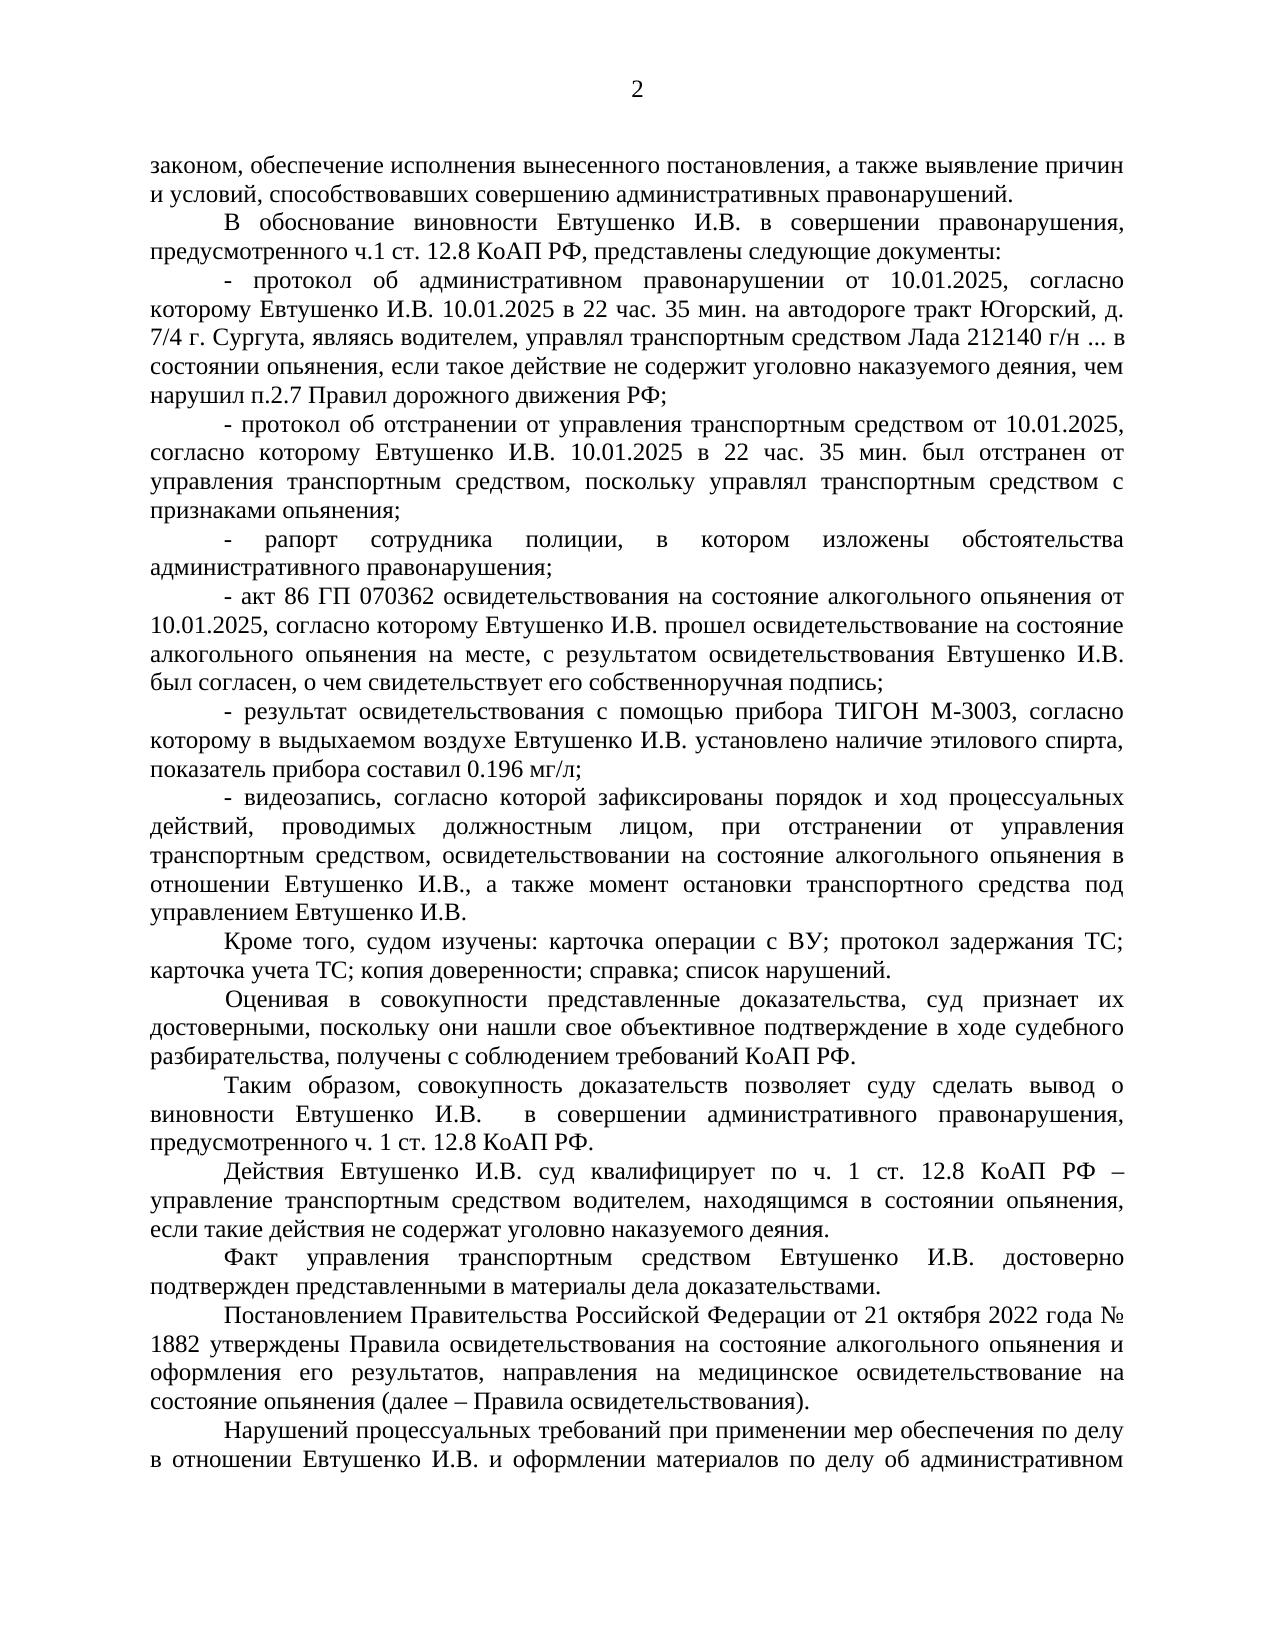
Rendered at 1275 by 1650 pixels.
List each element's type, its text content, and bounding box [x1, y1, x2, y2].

text Факт управления транспортным средством Евтушенко И.В. достоверно подтвержден представленными в материалы дела доказательствами. [150, 1242, 1125, 1300]
text Действия Евтушенко И.В. суд квалифицирует по ч. 1 ст. 12.8 КоАП РФ – управление транспортным средством водителем, находящимся в состоянии опьянения, если такие действия не содержат уголовно наказуемого деяния. [150, 1156, 1125, 1242]
text - видеозапись, согласно которой зафиксированы порядок и ход процессуальных действий, проводимых должностным лицом, при отстранении от управления транспортным средством, освидетельствовании на состояние алкогольного опьянения в отношении Евтушенко И.В., а также момент остановки транспортного средства под управлением Евтушенко И.В. [150, 782, 1125, 926]
text Кроме того, судом изучены: карточка операции с ВУ; протокол задержания ТС; карточка учета ТС; копия доверенности; справка; список нарушений. [150, 926, 1125, 984]
text - результат освидетельствования с помощью прибора ТИГОН М-3003, согласно которому в выдыхаемом воздухе Евтушенко И.В. установлено наличие этилового спирта, показатель прибора составил 0.196 мг/л; [150, 696, 1125, 782]
text - рапорт сотрудника полиции, в котором изложены обстоятельства административного правонарушения; [150, 524, 1125, 581]
text - протокол об административном правонарушении от 10.01.2025, согласно которому Евтушенко И.В. 10.01.2025 в 22 час. 35 мин. на автодороге тракт Югорский, д. 7/4 г. Сургута, являясь водителем, управлял транспортным средством Лада 212140 г/н ... в состоянии опьянения, если такое действие не содержит уголовно наказуемого деяния, чем нарушил п.2.7 Правил дорожного движения РФ; [150, 265, 1125, 409]
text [150, 150, 1125, 207]
text - протокол об отстранении от управления транспортным средством от 10.01.2025, согласно которому Евтушенко И.В. 10.01.2025 в 22 час. 35 мин. был отстранен от управления транспортным средством, поскольку управлял транспортным средством с признаками опьянения; [150, 409, 1125, 524]
text В обоснование виновности Евтушенко И.В. в совершении правонарушения, предусмотренного ч.1 ст. 12.8 КоАП РФ, представлены следующие документы: [150, 207, 1125, 265]
text - акт 86 ГП 070362 освидетельствования на состояние алкогольного опьянения от 10.01.2025, согласно которому Евтушенко И.В. прошел освидетельствование на состояние алкогольного опьянения на месте, с результатом освидетельствования Евтушенко И.В. был согласен, о чем свидетельствует его собственноручная подпись; [150, 581, 1125, 696]
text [150, 1415, 1125, 1472]
text Оценивая в совокупности представленные доказательства, суд признает их достоверными, поскольку они нашли свое объективное подтверждение в ходе судебного разбирательства, получены с соблюдением требований КоАП РФ. [150, 984, 1125, 1070]
text Таким образом, совокупность доказательств позволяет суду сделать вывод о виновности Евтушенко И.В. в совершении административного правонарушения, предусмотренного ч. 1 ст. 12.8 КоАП РФ. [150, 1070, 1125, 1156]
text Постановлением Правительства Российской Федерации от 21 октября 2022 года № 1882 утверждены Правила освидетельствования на состояние алкогольного опьянения и оформления его результатов, направления на медицинское освидетельствование на состояние опьянения (далее – Правила освидетельствования). [150, 1300, 1125, 1415]
